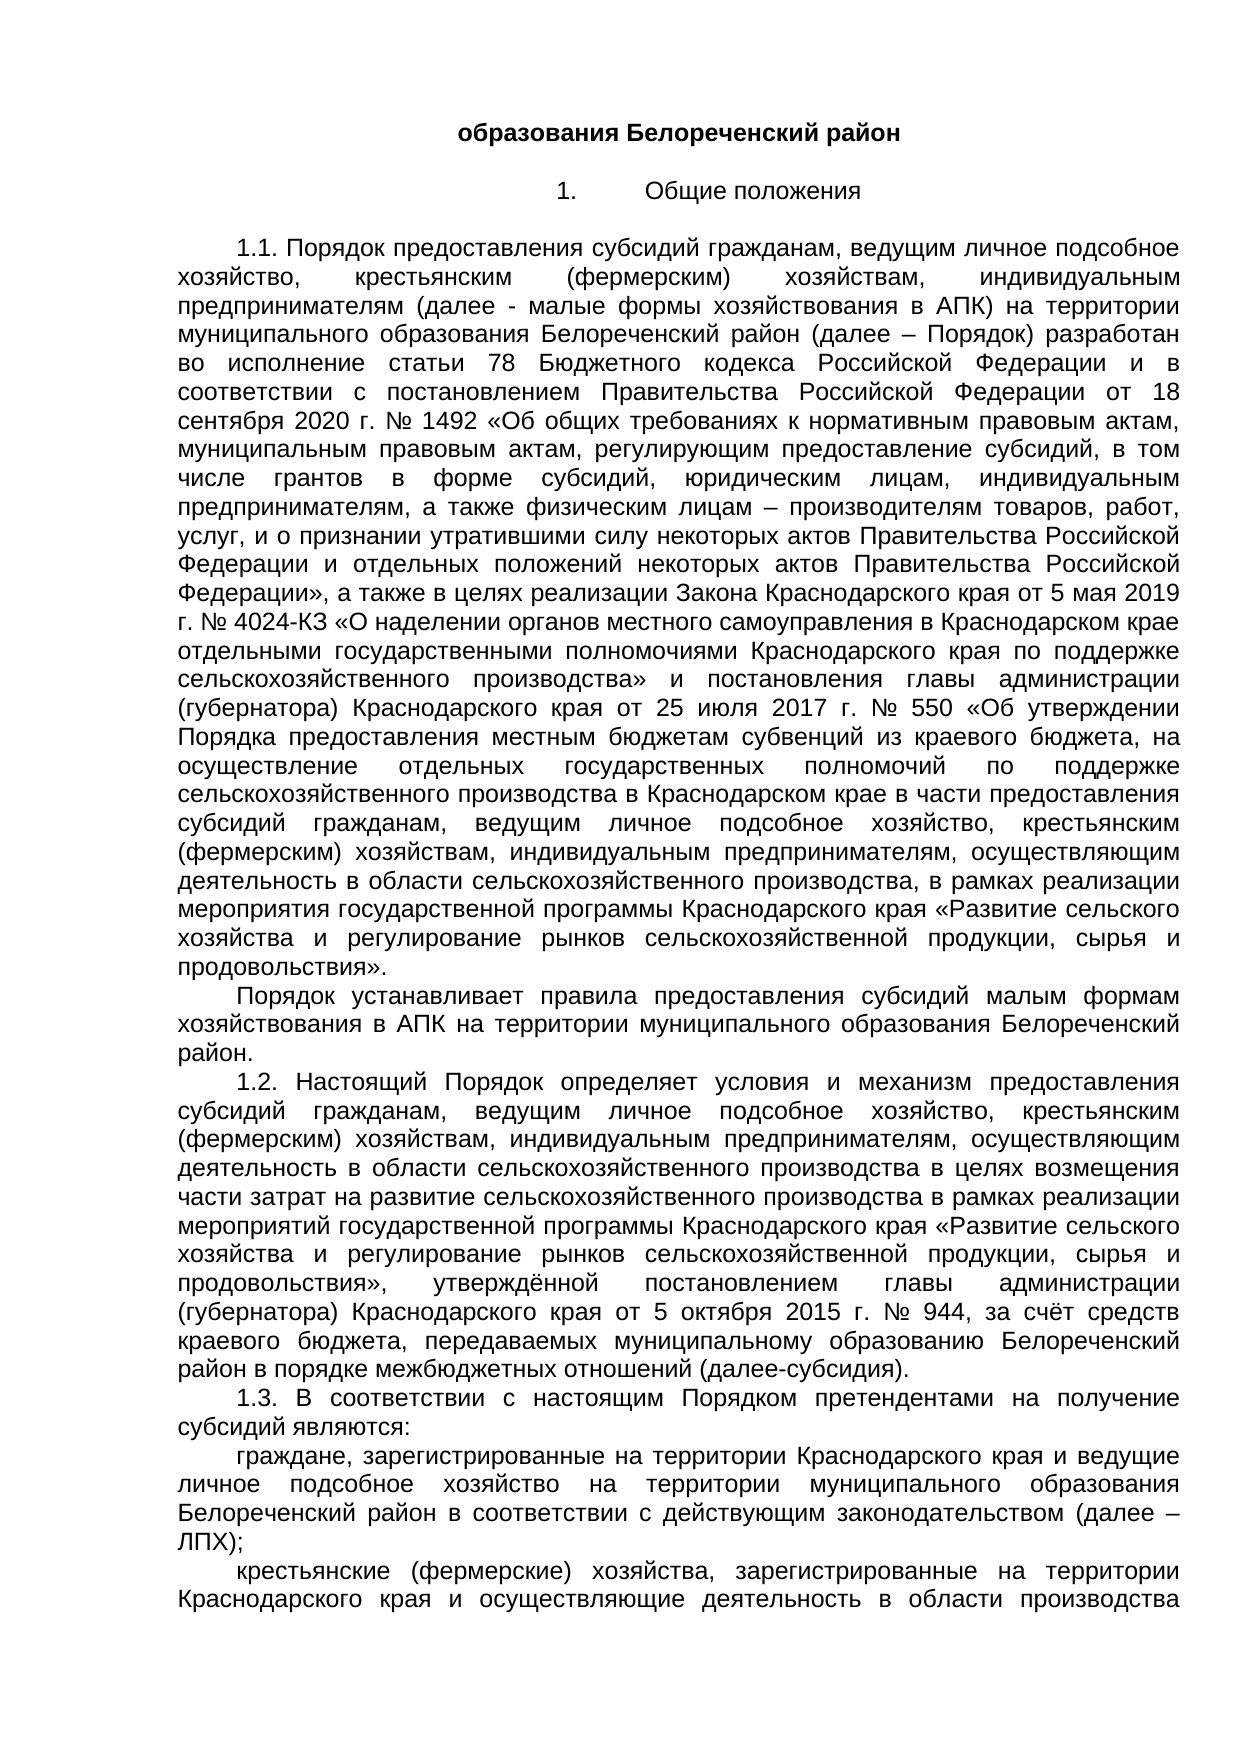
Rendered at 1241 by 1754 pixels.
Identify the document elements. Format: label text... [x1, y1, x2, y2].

text 1.2. Настоящий Порядок определяет условия и механизм предоставления субсидий гражданам, ведущим личное подсобное хозяйство, крестьянским (фермерским) хозяйствам, индивидуальным предпринимателям, осуществляющим деятельность в области сельскохозяйственного производства в целях возмещения части затрат на развитие сельскохозяйственного производства в рамках реализации мероприятий государственной программы Краснодарского края «Развитие сельского хозяйства и регулирование рынков сельскохозяйственной продукции, сырья и продовольствия», утверждённой постановлением главы администрации (губернатора) Краснодарского края от 5 октября 2015 г. № 944, за счёт средств краевого бюджета, передаваемых муниципальному образованию Белореченский район в порядке межбюджетных отношений (далее-субсидия). [177, 1067, 1181, 1383]
text граждане, зарегистрированные на территории Краснодарского края и ведущие личное подсобное хозяйство на территории муниципального образования Белореченский район в соответствии с действующим законодательством (далее – ЛПХ); [177, 1441, 1181, 1556]
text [177, 1556, 1181, 1613]
text Порядок устанавливает правила предоставления субсидий малым формам хозяйствования в АПК на территории муниципального образования Белореченский район. [177, 981, 1181, 1067]
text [177, 118, 1181, 147]
list Общие положения [177, 176, 1181, 204]
text 1.1. Порядок предоставления субсидий гражданам, ведущим личное подсобное хозяйство, крестьянским (фермерским) хозяйствам, индивидуальным предпринимателям (далее - малые формы хозяйствования в АПК) на территории муниципального образования Белореченский район (далее – Порядок) разработан во исполнение статьи 78 Бюджетного кодекса Российской Федерации и в соответствии с постановлением Правительства Российской Федерации от 18 сентября 2020 г. № 1492 «Об общих требованиях к нормативным правовым актам, муниципальным правовым актам, регулирующим предоставление субсидий, в том числе грантов в форме субсидий, юридическим лицам, индивидуальным предпринимателям, а также физическим лицам – производителям товаров, работ, услуг, и о признании утратившими силу некоторых актов Правительства Российской Федерации и отдельных положений некоторых актов Правительства Российской Федерации», а также в целях реализации Закона Краснодарского края от 5 мая 2019 г. № 4024-КЗ «О наделении органов местного самоуправления в Краснодарском крае отдельными государственными полномочиями Краснодарского края по поддержке сельскохозяйственного производства» и постановления главы администрации (губернатора) Краснодарского края от 25 июля 2017 г. № 550 «Об утверждении Порядка предоставления местным бюджетам субвенций из краевого бюджета, на осуществление отдельных государственных полномочий по поддержке сельскохозяйственного производства в Краснодарском крае в части предоставления субсидий гражданам, ведущим личное подсобное хозяйство, крестьянским (фермерским) хозяйствам, индивидуальным предпринимателям, осуществляющим деятельность в области сельскохозяйственного производства, в рамках реализации мероприятия государственной программы Краснодарского края «Развитие сельского хозяйства и регулирование рынков сельскохозяйственной продукции, сырья и продовольствия». [177, 233, 1181, 981]
text 1.3. В соответствии с настоящим Порядком претендентами на получение субсидий являются: [177, 1383, 1181, 1441]
